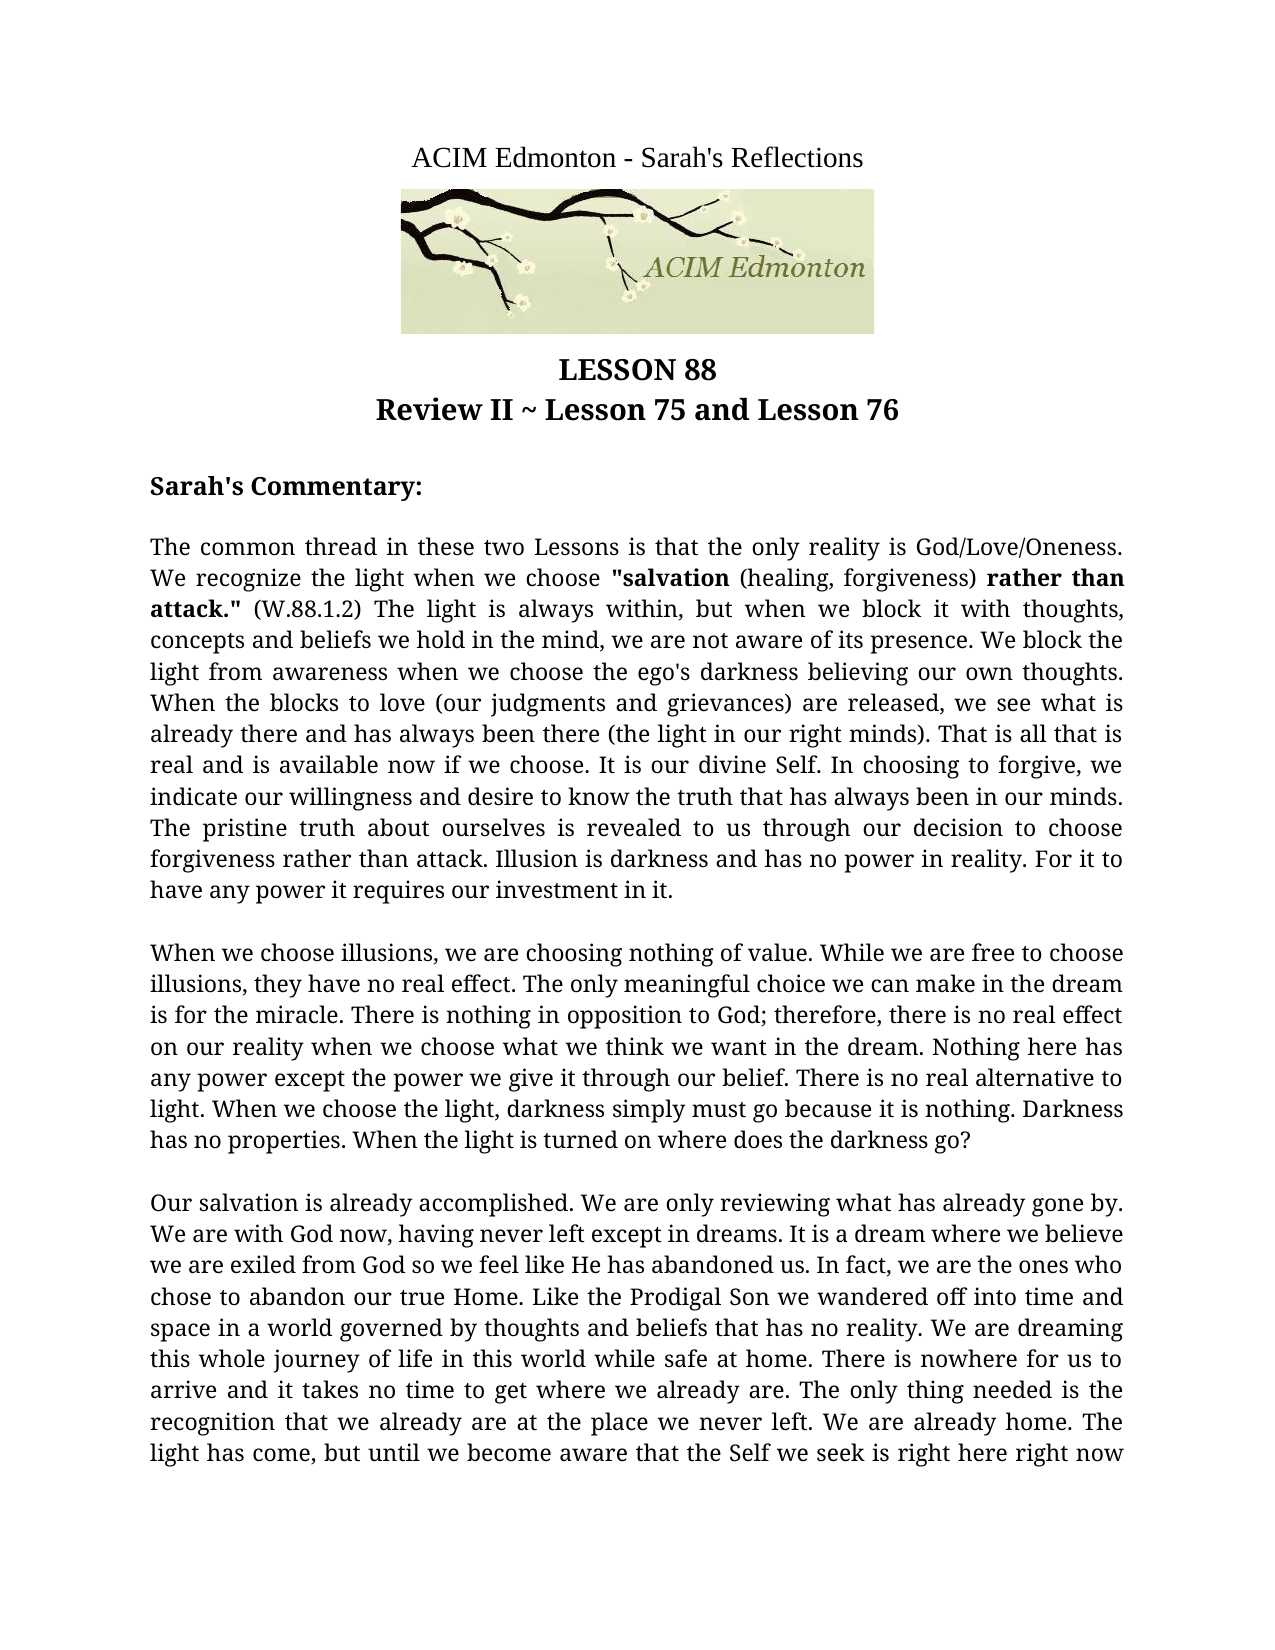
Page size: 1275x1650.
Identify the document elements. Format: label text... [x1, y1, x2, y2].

text LESSON 88 Review II ~ Lesson 75 and Lesson 76 [150, 349, 1125, 428]
text The common thread in these two Lessons is that the only reality is God/Love/Oneness. We recognize the light when we choose "salvation (healing, forgiveness) rather than attack." (W.88.1.2) The light is always within, but when we block it with thoughts, concepts and beliefs we hold in the mind, we are not aware of its presence. We block the light from awareness when we choose the ego's darkness believing our own thoughts. When the blocks to love (our judgments and grievances) are released, we see what is already there and has always been there (the light in our right minds). That is all that is real and is available now if we choose. It is our divine Self. In choosing to forgive, we indicate our willingness and desire to know the truth that has always been in our minds. The pristine truth about ourselves is revealed to us through our decision to choose forgiveness rather than attack. Illusion is darkness and has no power in reality. For it to have any power it requires our investment in it. [150, 531, 1125, 906]
text ACIM Edmonton - Sarah's Reflections [150, 141, 1125, 174]
text When we choose illusions, we are choosing nothing of value. While we are free to choose illusions, they have no real effect. The only meaningful choice we can make in the dream is for the miracle. There is nothing in opposition to God; therefore, there is no real effect on our reality when we choose what we think we want in the dream. Nothing here has any power except the power we give it through our belief. There is no real alternative to light. When we choose the light, darkness simply must go because it is nothing. Darkness has no properties. When the light is turned on where does the darkness go? [150, 937, 1125, 1156]
picture [400, 189, 875, 334]
text Sarah's Commentary: [150, 468, 1125, 502]
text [150, 1187, 1125, 1468]
